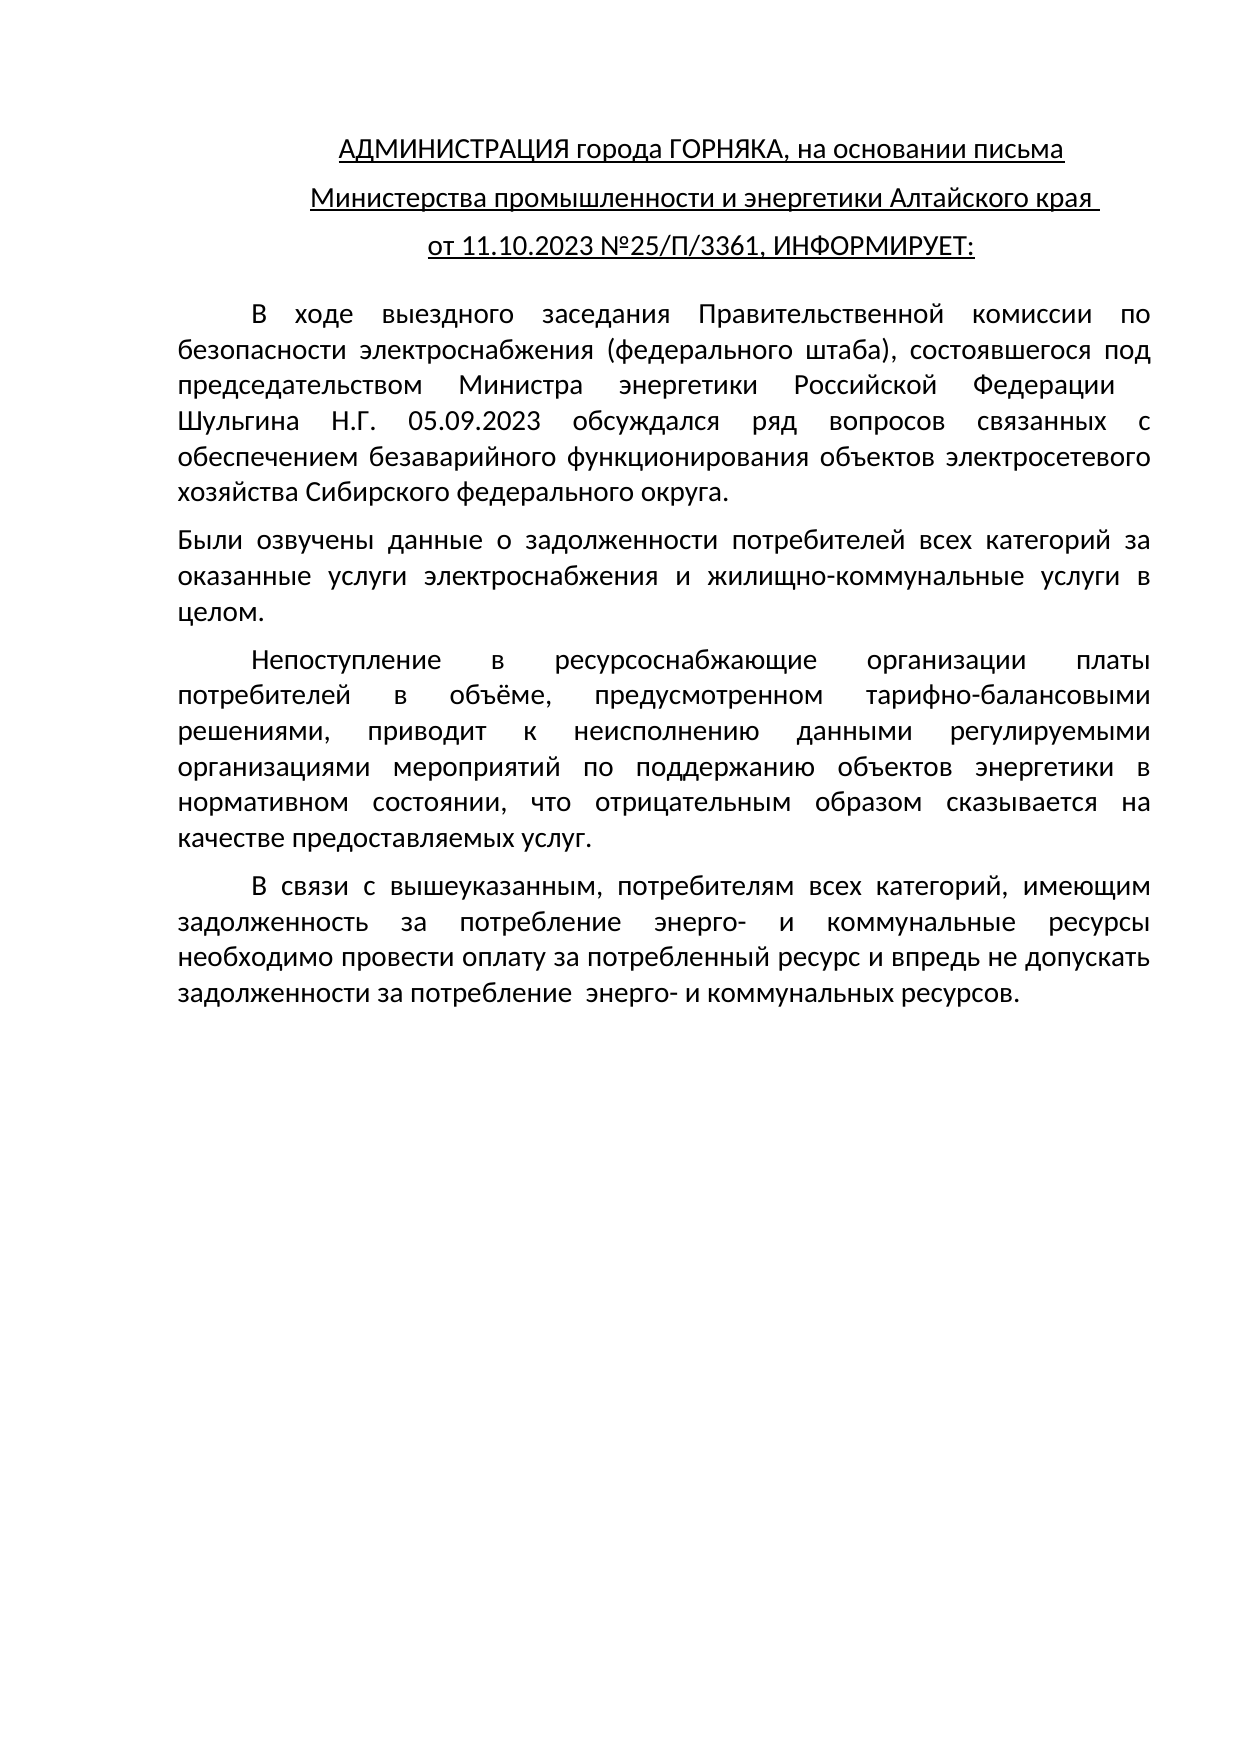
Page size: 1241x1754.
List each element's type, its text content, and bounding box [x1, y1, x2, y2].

text АДМИНИСТРАЦИЯ города ГОРНЯКА, на основании письма [177, 131, 1152, 166]
text В связи с вышеуказанным, потребителям всех категорий, имеющим задолженность за потребление энерго- и коммунальные ресурсы необходимо провести оплату за потребленный ресурс и впредь не допускать задолженности за потребление энерго- и коммунальных ресурсов. [177, 867, 1152, 1009]
text от 11.10.2023 №25/П/3361, ИНФОРМИРУЕТ: [177, 227, 1152, 262]
text В ходе выездного заседания Правительственной комиссии по безопасности электроснабжения (федерального штаба), состоявшегося под председательством Министра энергетики Российской Федерации Шульгина Н.Г. 05.09.2023 обсуждался ряд вопросов связанных с обеспечением безаварийного функционирования объектов электросетевого хозяйства Сибирского федерального округа. [177, 295, 1152, 509]
text Были озвучены данные о задолженности потребителей всех категорий за оказанные услуги электроснабжения и жилищно-коммунальные услуги в целом. [177, 521, 1152, 628]
text Министерства промышленности и энергетики Алтайского края [177, 179, 1152, 214]
text Непоступление в ресурсоснабжающие организации платы потребителей в объёме, предусмотренном тарифно-балансовыми решениями, приводит к неисполнению данными регулируемыми организациями мероприятий по поддержанию объектов энергетики в нормативном состоянии, что отрицательным образом сказывается на качестве предоставляемых услуг. [177, 641, 1152, 854]
